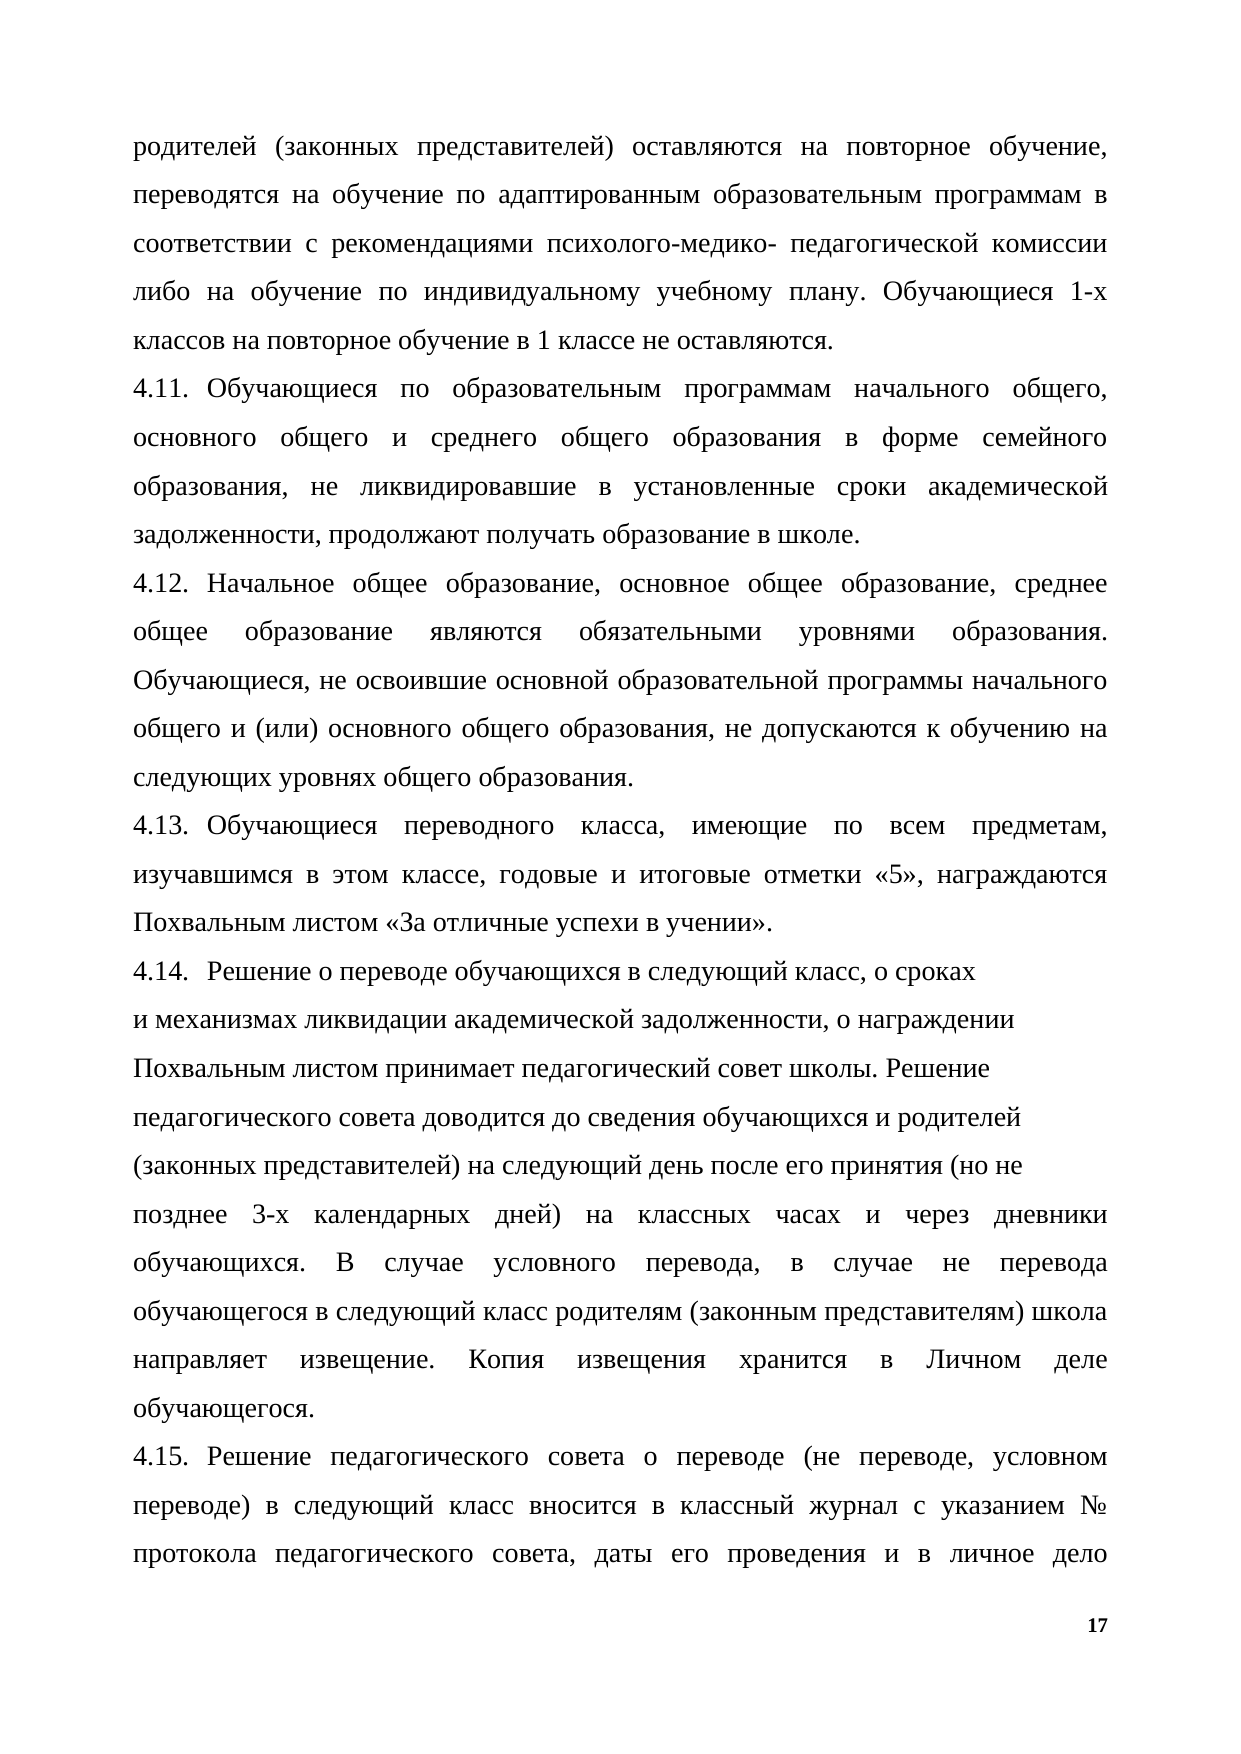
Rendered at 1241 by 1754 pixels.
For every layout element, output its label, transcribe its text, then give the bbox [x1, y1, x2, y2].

list Начальное общее образование, основное общее образование, среднее общее образование являются обязательными уровнями образования. Обучающиеся, не освоившие основной образовательной программы начального общего и (или) основного общего образования, не допускаются к обучению на следующих уровнях общего образования. [133, 566, 1109, 792]
text (законных представителей) на следующий день после его принятия (но не [133, 1148, 1109, 1181]
list Решение о переводе обучающихся в следующий класс, о сроках [133, 954, 1109, 986]
text и механизмах ликвидации академической задолженности, о награждении [133, 1002, 1109, 1035]
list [133, 1439, 1109, 1569]
text педагогического совета доводится до сведения обучающихся и родителей [133, 1099, 1109, 1132]
list Обучающиеся переводного класса, имеющие по всем предметам, изучавшимся в этом классе, годовые и итоговые отметки «5», награждаются Похвальным листом «За отличные успехи в учении». [133, 808, 1109, 938]
text позднее 3-х календарных дней) на классных часах и через дневники обучающихся. В случае условного перевода, в случае не перевода обучающегося в следующий класс родителям (законным представителям) школа направляет извещение. Копия извещения хранится в Личном деле обучающегося. [133, 1197, 1109, 1423]
text Похвальным листом принимает педагогический совет школы. Решение [133, 1051, 1109, 1083]
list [133, 129, 1109, 355]
list Обучающиеся по образовательным программам начального общего, основного общего и среднего общего образования в форме семейного образования, не ликвидировавшие в установленные сроки академической задолженности, продолжают получать образование в школе. [133, 371, 1109, 549]
